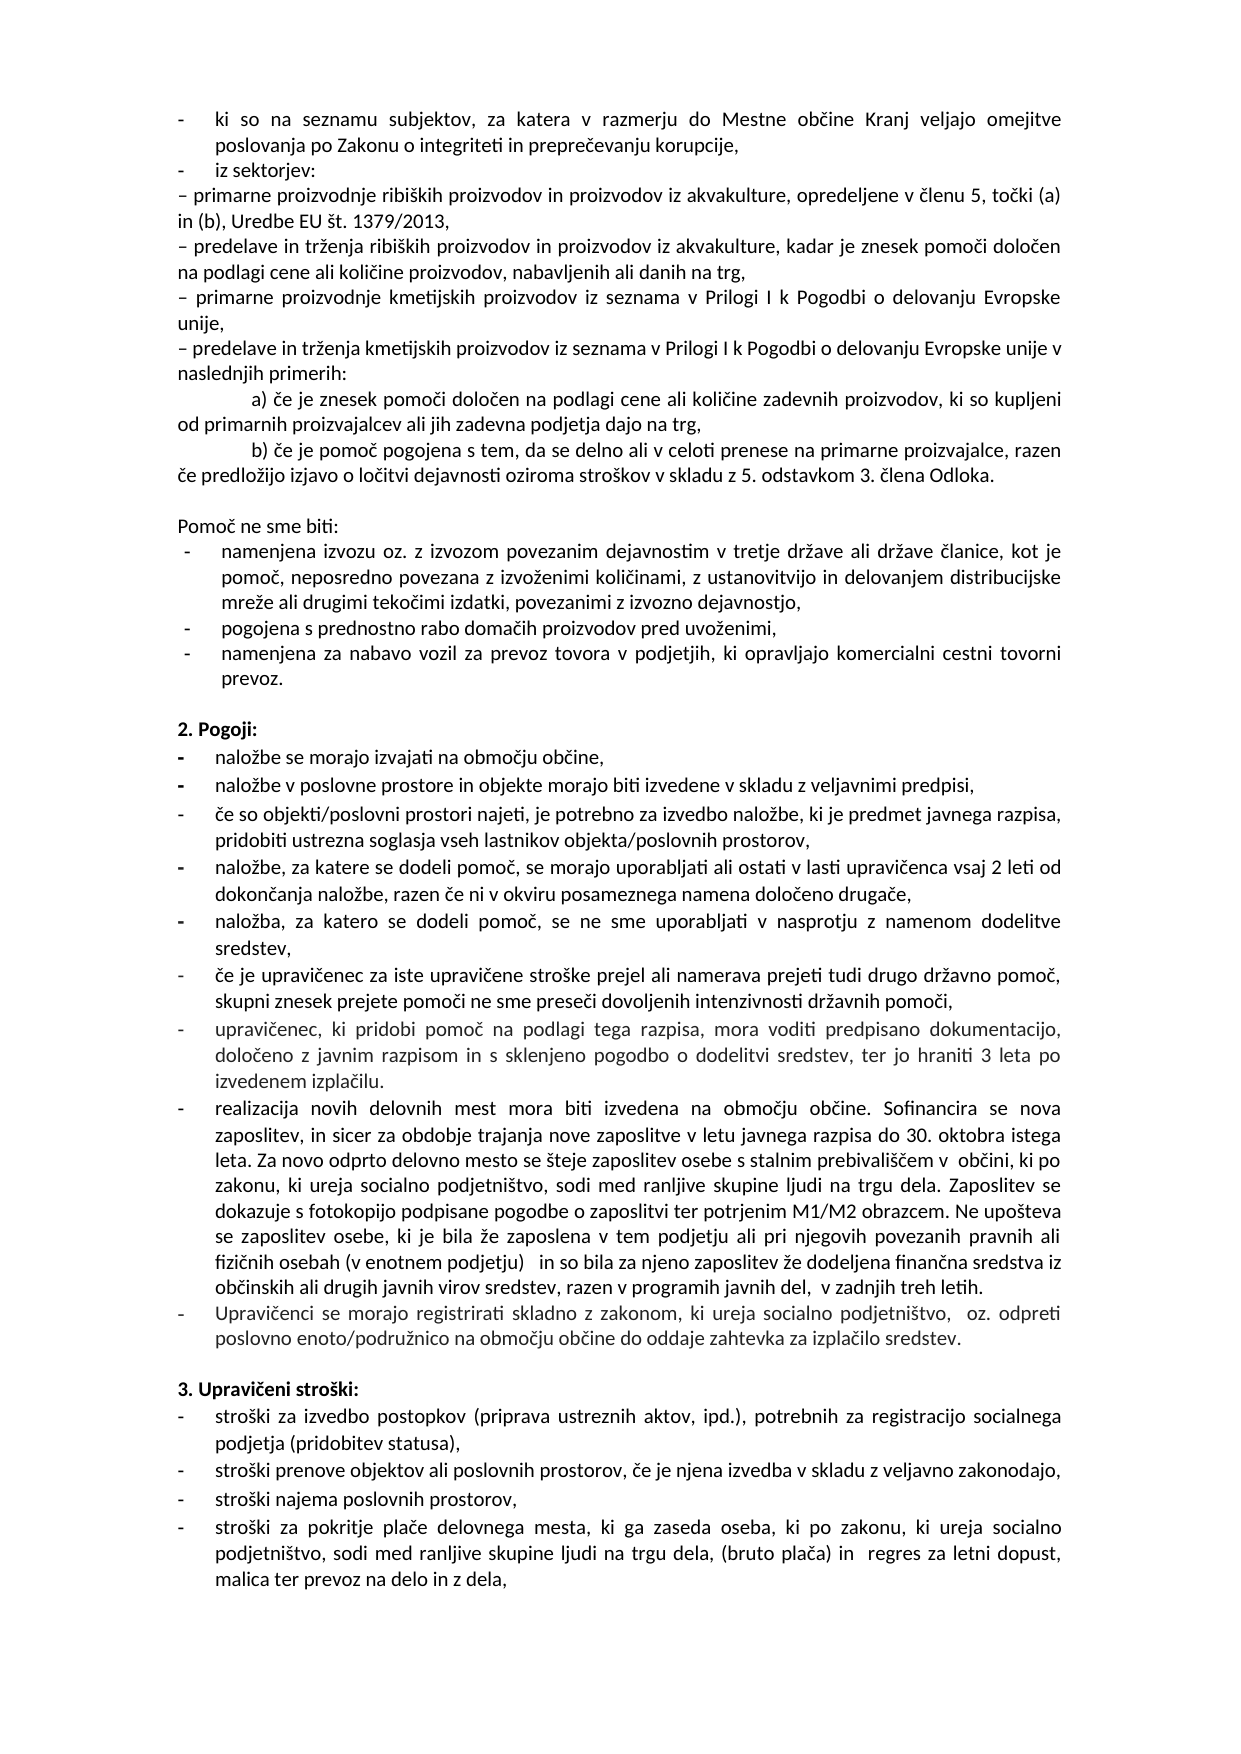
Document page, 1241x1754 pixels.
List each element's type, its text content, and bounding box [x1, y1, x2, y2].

list iz sektorjev: [177, 157, 1063, 183]
list namenjena za nabavo vozil za prevoz tovora v podjetjih, ki opravljajo komercialni cestni tovorni prevoz. [183, 640, 1063, 691]
list naložbe, za katere se dodeli pomoč, se morajo uporabljati ali ostati v lasti upravičenca vsaj 2 leti od dokončanja naložbe, razen če ni v okviru posameznega namena določeno drugače, [177, 852, 1063, 906]
text 3. Upravičeni stroški: [177, 1376, 1063, 1401]
list če je upravičenec za iste upravičene stroške prejel ali namerava prejeti tudi drugo državno pomoč, skupni znesek prejete pomoči ne sme preseči dovoljenih intenzivnosti državnih pomoči, [177, 960, 1063, 1014]
text 2. Pogoji: [177, 716, 1063, 742]
list stroški prenove objektov ali poslovnih prostorov, če je njena izvedba v skladu z veljavno zakonodajo, [177, 1455, 1063, 1484]
text – predelave in trženja kmetijskih proizvodov iz seznama v Prilogi I k Pogodbi o delovanju Evropske unije v naslednjih primerih: [177, 335, 1063, 386]
list upravičenec, ki pridobi pomoč na podlagi tega razpisa, mora voditi predpisano dokumentacijo, določeno z javnim razpisom in s sklenjeno pogodbo o dodelitvi sredstev, ter jo hraniti 3 leta po izvedenem izplačilu. [177, 1014, 1063, 1093]
text Pomoč ne sme biti: [177, 513, 1063, 538]
text – primarne proizvodnje kmetijskih proizvodov iz seznama v Prilogi I k Pogodbi o delovanju Evropske unije, [177, 284, 1063, 335]
list realizacija novih delovnih mest mora biti izvedena na območju občine. Sofinancira se nova zaposlitev, in sicer za obdobje trajanja nove zaposlitve v letu javnega razpisa do 30. oktobra istega leta. Za novo odprto delovno mesto se šteje zaposlitev osebe s stalnim prebivališčem v občini, ki po zakonu, ki ureja socialno podjetništvo, sodi med ranljive skupine ljudi na trgu dela. Zaposlitev se dokazuje s fotokopijo podpisane pogodbe o zaposlitvi ter potrjenim M1/M2 obrazcem. Ne upošteva se zaposlitev osebe, ki je bila že zaposlena v tem podjetju ali pri njegovih povezanih pravnih ali fizičnih osebah (v enotnem podjetju) in so bila za njeno zaposlitev že dodeljena finančna sredstva iz občinskih ali drugih javnih virov sredstev, razen v programih javnih del, v zadnjih treh letih. [177, 1093, 1063, 1300]
list naložba, za katero se dodeli pomoč, se ne sme uporabljati v nasprotju z namenom dodelitve sredstev, [177, 906, 1063, 960]
list stroški za pokritje plače delovnega mesta, ki ga zaseda oseba, ki po zakonu, ki ureja socialno podjetništvo, sodi med ranljive skupine ljudi na trgu dela, (bruto plača) in regres za letni dopust, malica ter prevoz na delo in z dela, [177, 1512, 1063, 1591]
list stroški za izvedbo postopkov (priprava ustreznih aktov, ipd.), potrebnih za registracijo socialnega podjetja (pridobitev statusa), [177, 1401, 1063, 1455]
list če so objekti/poslovni prostori najeti, je potrebno za izvedbo naložbe, ki je predmet javnega razpisa, pridobiti ustrezna soglasja vseh lastnikov objekta/poslovnih prostorov, [177, 799, 1063, 852]
list naložbe se morajo izvajati na območju občine, [177, 742, 1063, 770]
list naložbe v poslovne prostore in objekte morajo biti izvedene v skladu z veljavnimi predpisi, [177, 770, 1063, 799]
list stroški najema poslovnih prostorov, [177, 1484, 1063, 1512]
text a) če je znesek pomoči določen na podlagi cene ali količine zadevnih proizvodov, ki so kupljeni od primarnih proizvajalcev ali jih zadevna podjetja dajo na trg, [177, 386, 1063, 437]
list Upravičenci se morajo registrirati skladno z zakonom, ki ureja socialno podjetništvo, oz. odpreti poslovno enoto/podružnico na območju občine do oddaje zahtevka za izplačilo sredstev. [177, 1300, 1063, 1351]
text – primarne proizvodnje ribiških proizvodov in proizvodov iz akvakulture, opredeljene v členu 5, točki (a) in (b), Uredbe EU št. 1379/2013, [177, 183, 1063, 233]
list namenjena izvozu oz. z izvozom povezanim dejavnostim v tretje države ali države članice, kot je pomoč, neposredno povezana z izvoženimi količinami, z ustanovitvijo in delovanjem distribucijske mreže ali drugimi tekočimi izdatki, povezanimi z izvozno dejavnostjo, [183, 538, 1063, 615]
list ki so na seznamu subjektov, za katera v razmerju do Mestne občine Kranj veljajo omejitve poslovanja po Zakonu o integriteti in preprečevanju korupcije, [177, 106, 1063, 157]
text – predelave in trženja ribiških proizvodov in proizvodov iz akvakulture, kadar je znesek pomoči določen na podlagi cene ali količine proizvodov, nabavljenih ali danih na trg, [177, 233, 1063, 284]
list pogojena s prednostno rabo domačih proizvodov pred uvoženimi, [183, 615, 1063, 640]
text b) če je pomoč pogojena s tem, da se delno ali v celoti prenese na primarne proizvajalce, razen če predložijo izjavo o ločitvi dejavnosti oziroma stroškov v skladu z 5. odstavkom 3. člena Odloka. [177, 437, 1063, 488]
